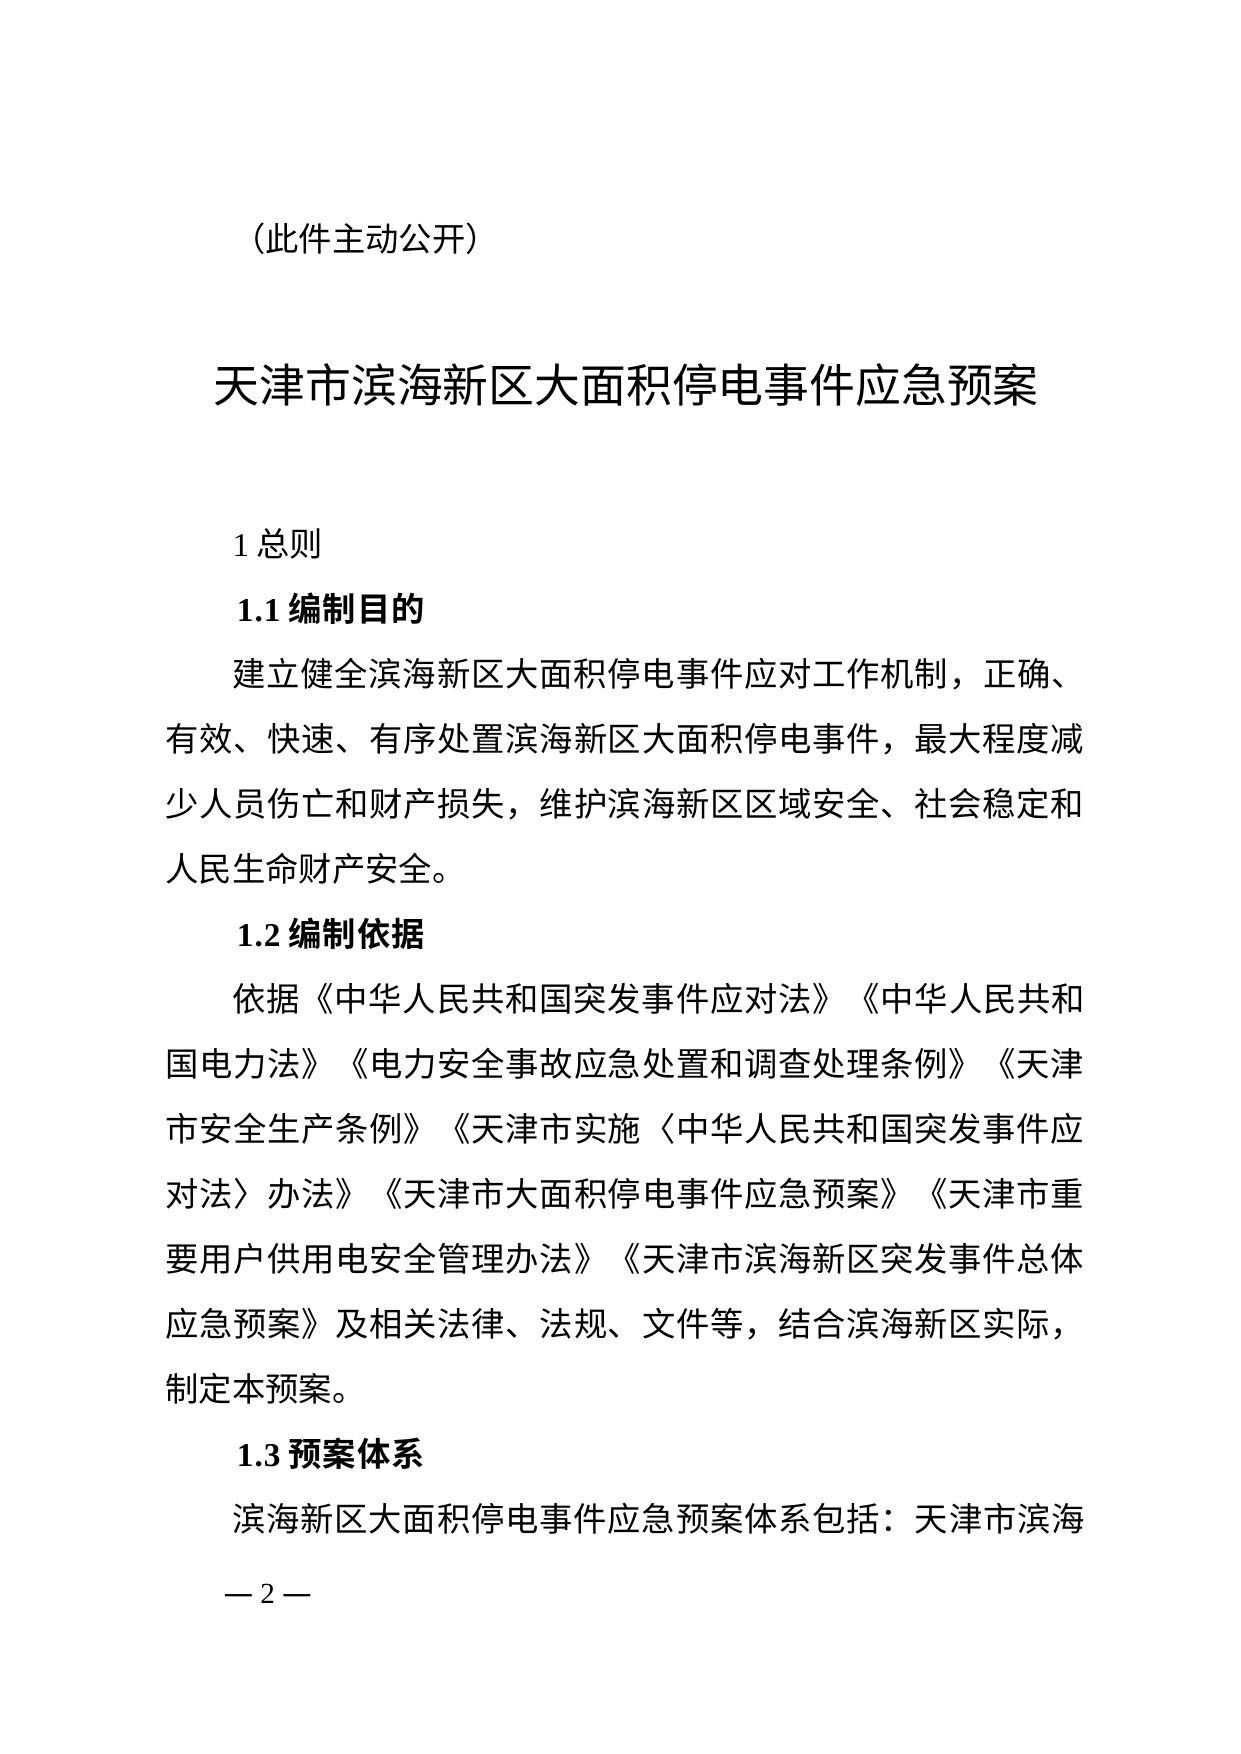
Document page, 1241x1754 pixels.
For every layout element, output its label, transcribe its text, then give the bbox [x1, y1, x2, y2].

subtitle 1总则 [165, 509, 1087, 574]
text （此件主动公开） [165, 204, 1087, 269]
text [165, 1484, 1087, 1549]
text 天津市滨海新区大面积停电事件应急预案 [165, 334, 1087, 432]
text 依据《中华人民共和国突发事件应对法》《中华人民共和国电力法》《电力安全事故应急处置和调查处理条例》《天津市安全生产条例》《天津市实施〈中华人民共和国突发事件应对法〉办法》《天津市大面积停电事件应急预案》《天津市重要用户供用电安全管理办法》《天津市滨海新区突发事件总体应急预案》及相关法律、法规、文件等，结合滨海新区实际，制定本预案。 [165, 964, 1087, 1419]
subtitle 1.1编制目的 [165, 574, 1087, 639]
text 建立健全滨海新区大面积停电事件应对工作机制，正确、有效、快速、有序处置滨海新区大面积停电事件，最大程度减少人员伤亡和财产损失，维护滨海新区区域安全、社会稳定和人民生命财产安全。 [165, 639, 1087, 899]
subtitle 1.2编制依据 [165, 899, 1087, 964]
subtitle 1.3预案体系 [165, 1419, 1087, 1484]
